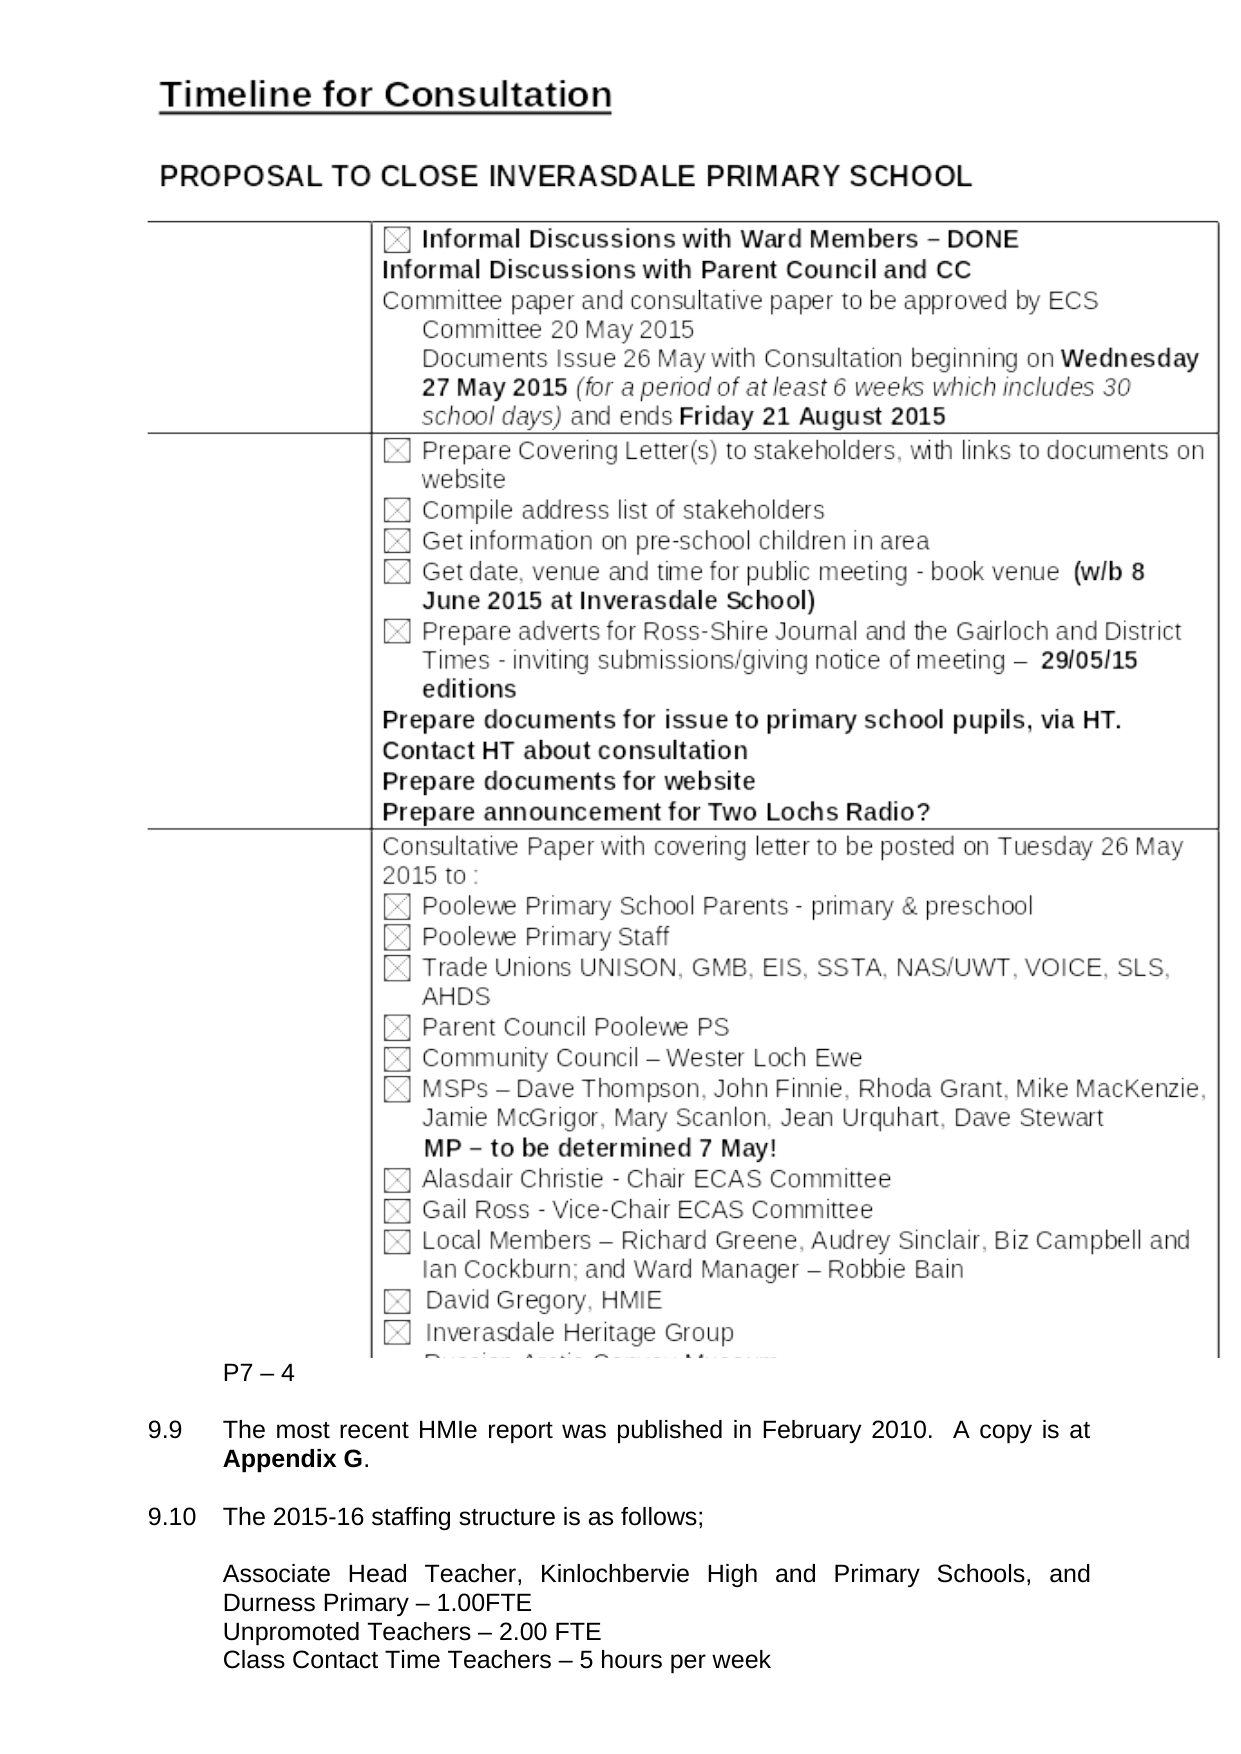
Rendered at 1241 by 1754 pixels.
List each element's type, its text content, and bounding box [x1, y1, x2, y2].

text 9.10 The 2015-16 staffing structure is as follows; [148, 1502, 1092, 1531]
text Class Contact Time Teachers – 5 hours per week [148, 1646, 1092, 1674]
text 9.9 The most recent HMIe report was published in February 2010. A copy is at Appendix G. [148, 1416, 1092, 1473]
text Associate Head Teacher, Kinlochbervie High and Primary Schools, and Durness Primary – 1.00FTE [148, 1559, 1092, 1617]
text Unpromoted Teachers – 2.00 FTE [148, 1617, 1092, 1646]
text P7 – 4 [148, 1358, 1092, 1387]
